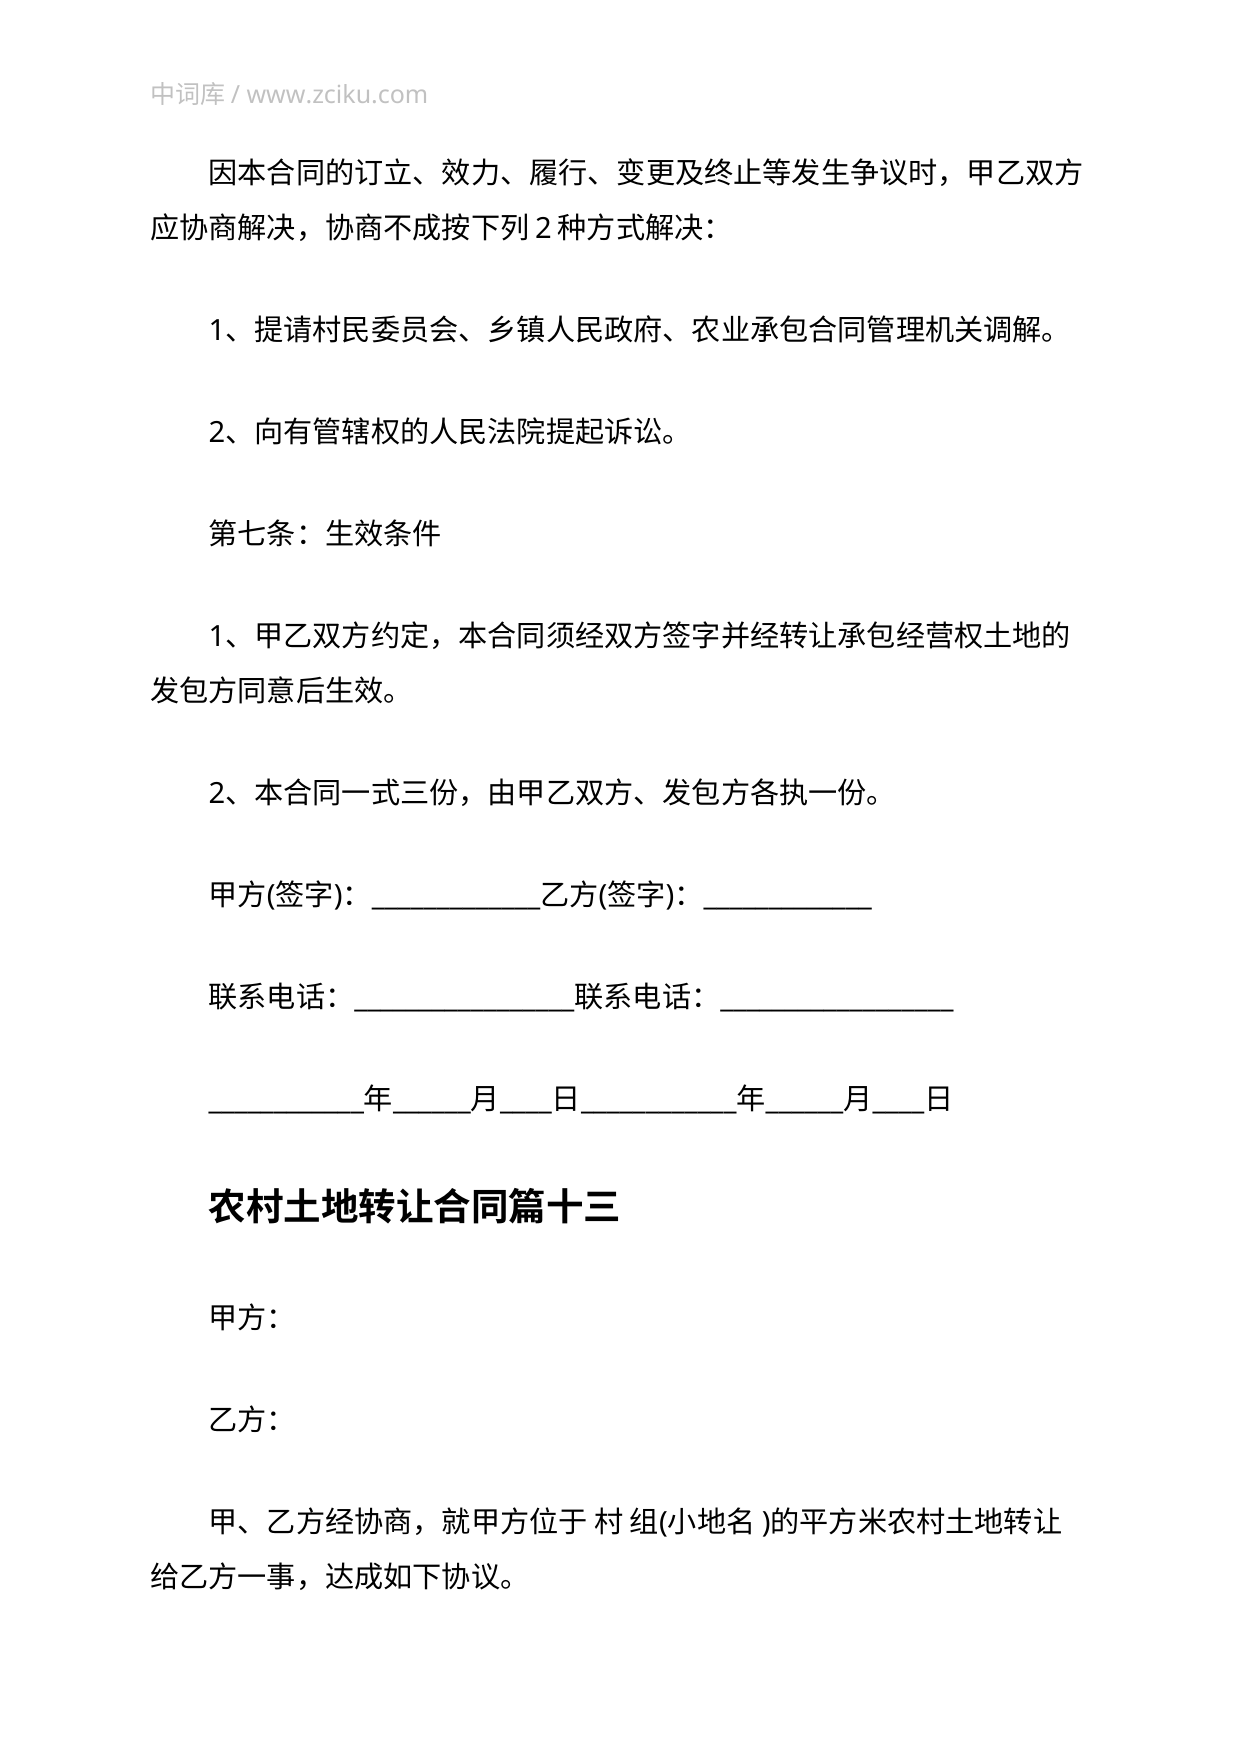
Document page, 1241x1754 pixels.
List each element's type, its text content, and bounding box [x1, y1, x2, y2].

text 1、提请村民委员会、乡镇人民政府、农业承包合同管理机关调解。 [150, 307, 1090, 349]
text 乙方： [150, 1396, 1090, 1439]
text 联系电话：_________________联系电话：__________________ [150, 973, 1090, 1016]
text 甲方： [150, 1295, 1090, 1337]
text ____________年______月____日____________年______月____日 [150, 1075, 1090, 1118]
text 甲方(签字)：_____________乙方(签字)：_____________ [150, 871, 1090, 914]
text 因本合同的订立、效力、履行、变更及终止等发生争议时，甲乙双方应协商解决，协商不成按下列2种方式解决： [150, 150, 1090, 247]
text 第七条：生效条件 [150, 511, 1090, 553]
text 1、甲乙双方约定，本合同须经双方签字并经转让承包经营权土地的发包方同意后生效。 [150, 613, 1090, 710]
text 农村土地转让合同篇十三 [150, 1177, 1090, 1232]
text 2、本合同一式三份，由甲乙双方、发包方各执一份。 [150, 769, 1090, 812]
text 甲、乙方经协商，就甲方位于 村 组(小地名 )的平方米农村土地转让给乙方一事，达成如下协议。 [150, 1498, 1090, 1596]
text 2、向有管辖权的人民法院提起诉讼。 [150, 409, 1090, 451]
